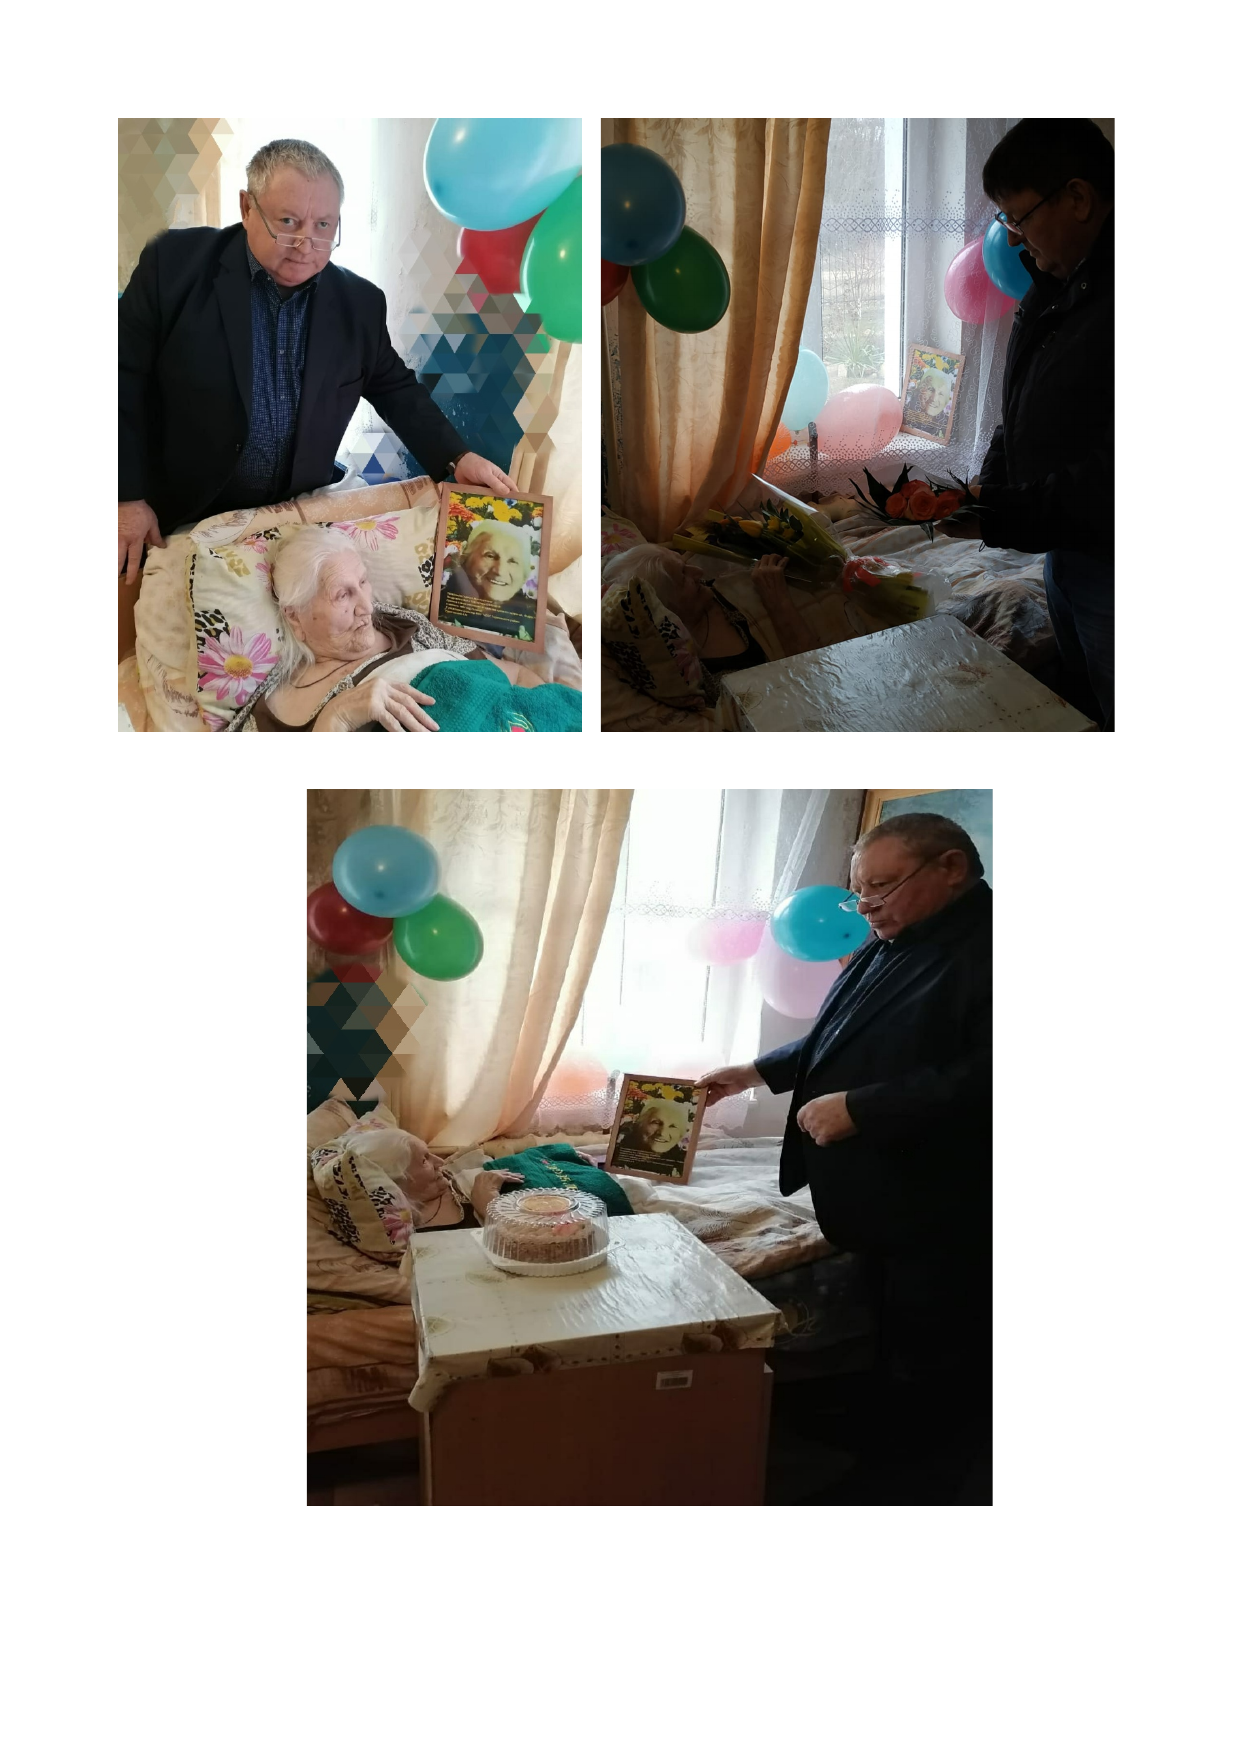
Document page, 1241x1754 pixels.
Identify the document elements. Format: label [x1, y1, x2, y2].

picture [306, 789, 993, 1506]
picture [600, 118, 1115, 732]
picture [118, 118, 582, 732]
